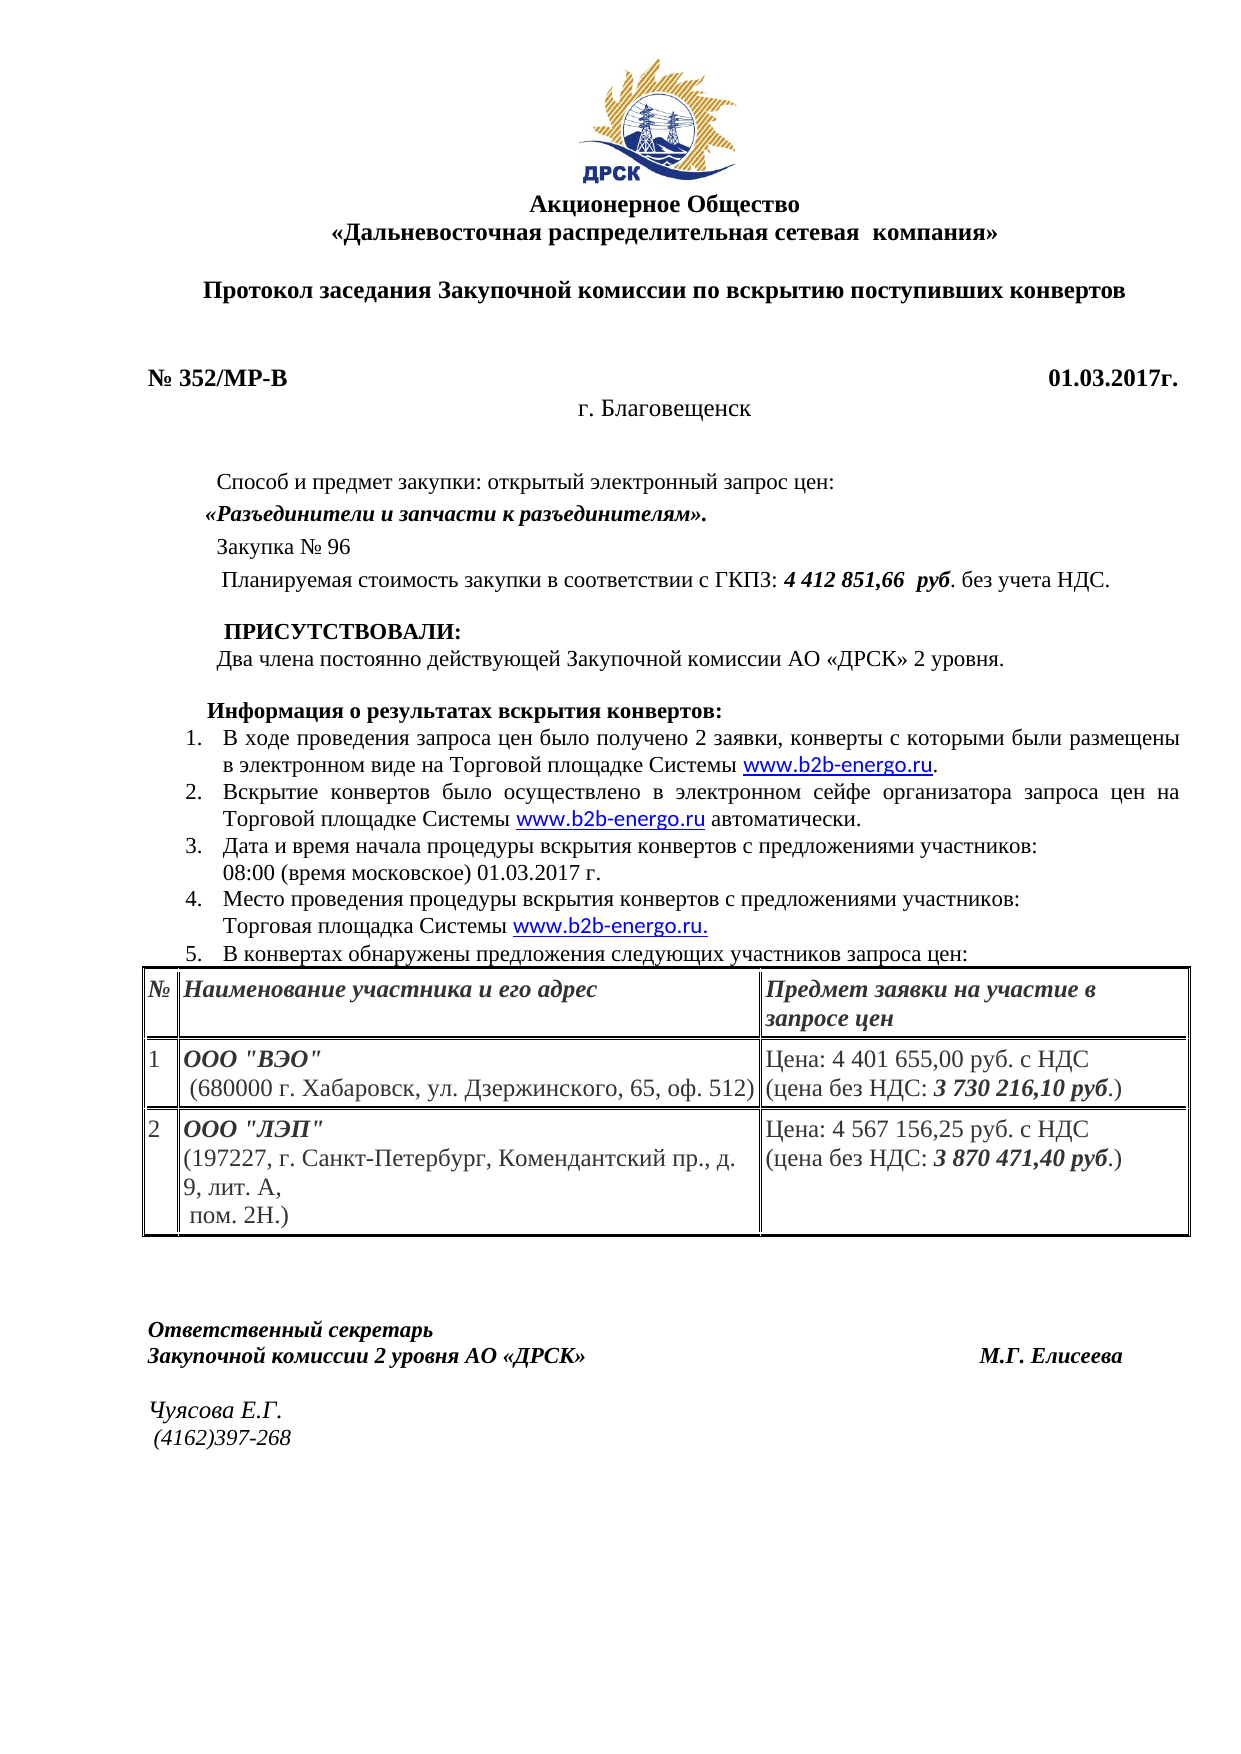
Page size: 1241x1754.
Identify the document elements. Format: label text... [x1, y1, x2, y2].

text (4162)397-268 [148, 1424, 1181, 1450]
list Дата и время начала процедуры вскрытия конвертов с предложениями участников: [185, 833, 1181, 859]
list Вскрытие конвертов было осуществлено в электронном сейфе организатора запроса цен на Торговой площадке Системы www.b2b-energo.ru автоматически. [185, 778, 1181, 833]
list 08:00 (время московское) 01.03.2017 г. [223, 859, 1181, 885]
text Торговая площадка Системы www.b2b-energo.ru. [223, 912, 1181, 940]
list ПРИСУТСТВОВАЛИ: [148, 618, 1181, 645]
text Информация о результатах вскрытия конвертов: [148, 697, 1181, 724]
list Место проведения процедуры вскрытия конвертов с предложениями участников: [185, 885, 1181, 912]
list Закупка № 96 [148, 533, 1181, 559]
text Закупочной комиссии 2 уровня АО «ДРСК» М.Г. Елисеева [148, 1342, 1181, 1369]
table_cell Цена: 4 567 156,25 руб. с НДС (цена без НДС: 3 870 471,40 руб.) [761, 1106, 1188, 1234]
table_cell ООО "ВЭО" (680000 г. Хабаровск, ул. Дзержинского, 65, оф. 512) [180, 1040, 759, 1106]
table_cell ООО "ЛЭП" (197227, г. Санкт-Петербург, Комендантский пр., д. 9, лит. А, пом. 2Н.) [179, 1110, 761, 1234]
text Ответственный секретарь [148, 1316, 1181, 1342]
subtitle Акционерное Общество [148, 189, 1181, 217]
table_cell 2 [145, 1106, 178, 1234]
list Планируемая стоимость закупки в соответствии с ГКПЗ: 4 412 851,66 руб. без учета НДС. [148, 566, 1181, 592]
text г. Благовещенск [148, 393, 1181, 422]
table_cell 1 [145, 1036, 177, 1106]
list В ходе проведения запроса цен было получено 2 заявки, конверты с которыми были размещены в электронном виде на Торговой площадке Системы www.b2b-energo.ru. [185, 724, 1181, 778]
text Протокол заседания Закупочной комиссии по вскрытию поступивших конвертов [148, 275, 1181, 304]
table_cell Цена: 4 401 655,00 руб. с НДС (цена без НДС: 3 730 216,10 руб.) [762, 1036, 1188, 1106]
picture [577, 59, 737, 189]
table_header Предмет заявки на участие в запросе цен [761, 969, 1188, 1036]
table_header 01.03.2017г. [663, 361, 1180, 393]
text Два члена постоянно действующей Закупочной комиссии АО «ДРСК» 2 уровня. [148, 645, 1181, 671]
table_header № 352/МР-В [146, 361, 663, 393]
list В конвертах обнаружены предложения следующих участников запроса цен: [185, 940, 1181, 966]
list «Разъединители и запчасти к разъединителям». [148, 501, 1181, 527]
table_header Наименование участника и его адрес [179, 969, 761, 1036]
list Способ и предмет закупки: открытый электронный запрос цен: [148, 468, 1181, 494]
table_header № [145, 969, 178, 1036]
text Чуясова Е.Г. [148, 1395, 1181, 1424]
text «Дальневосточная распределительная сетевая компания» [148, 217, 1181, 246]
